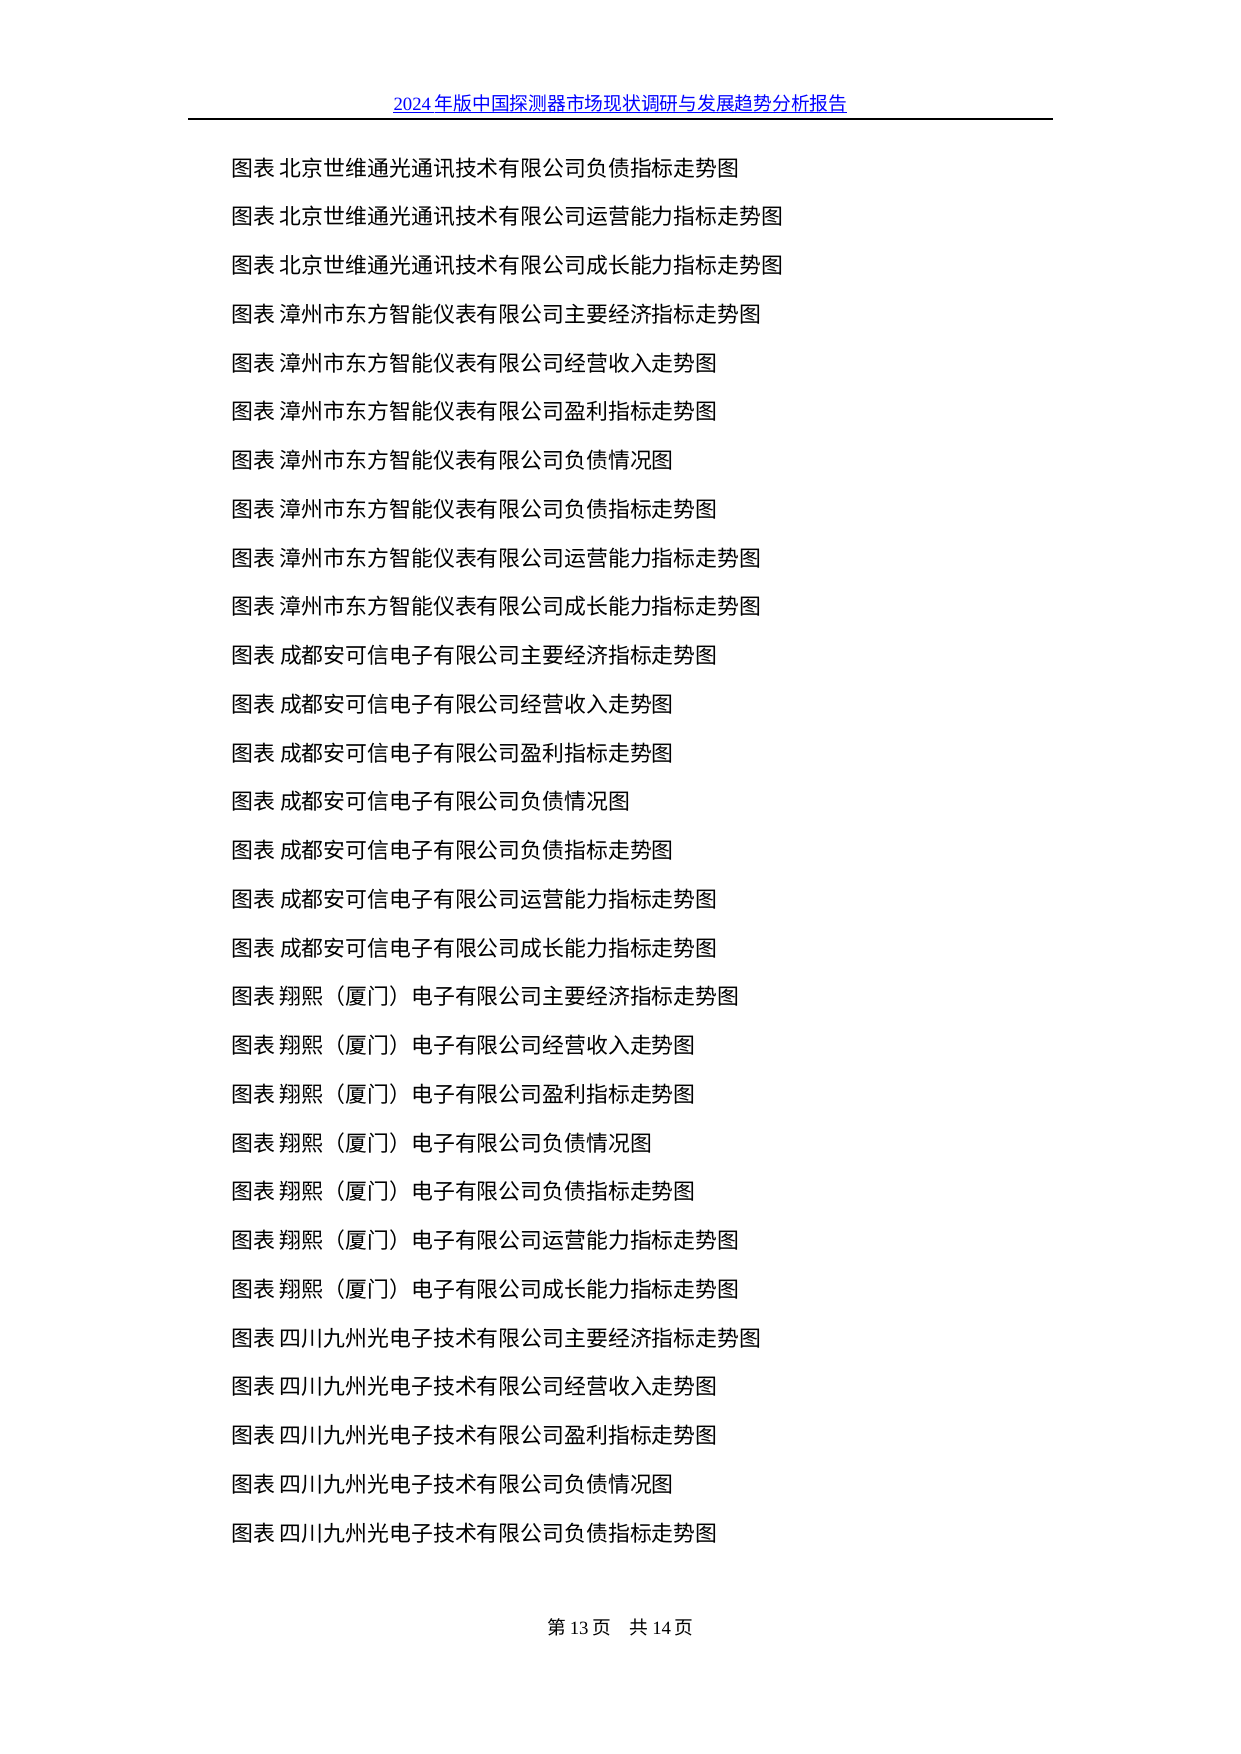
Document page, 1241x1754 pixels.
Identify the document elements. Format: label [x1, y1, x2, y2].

text [187, 150, 1053, 1548]
